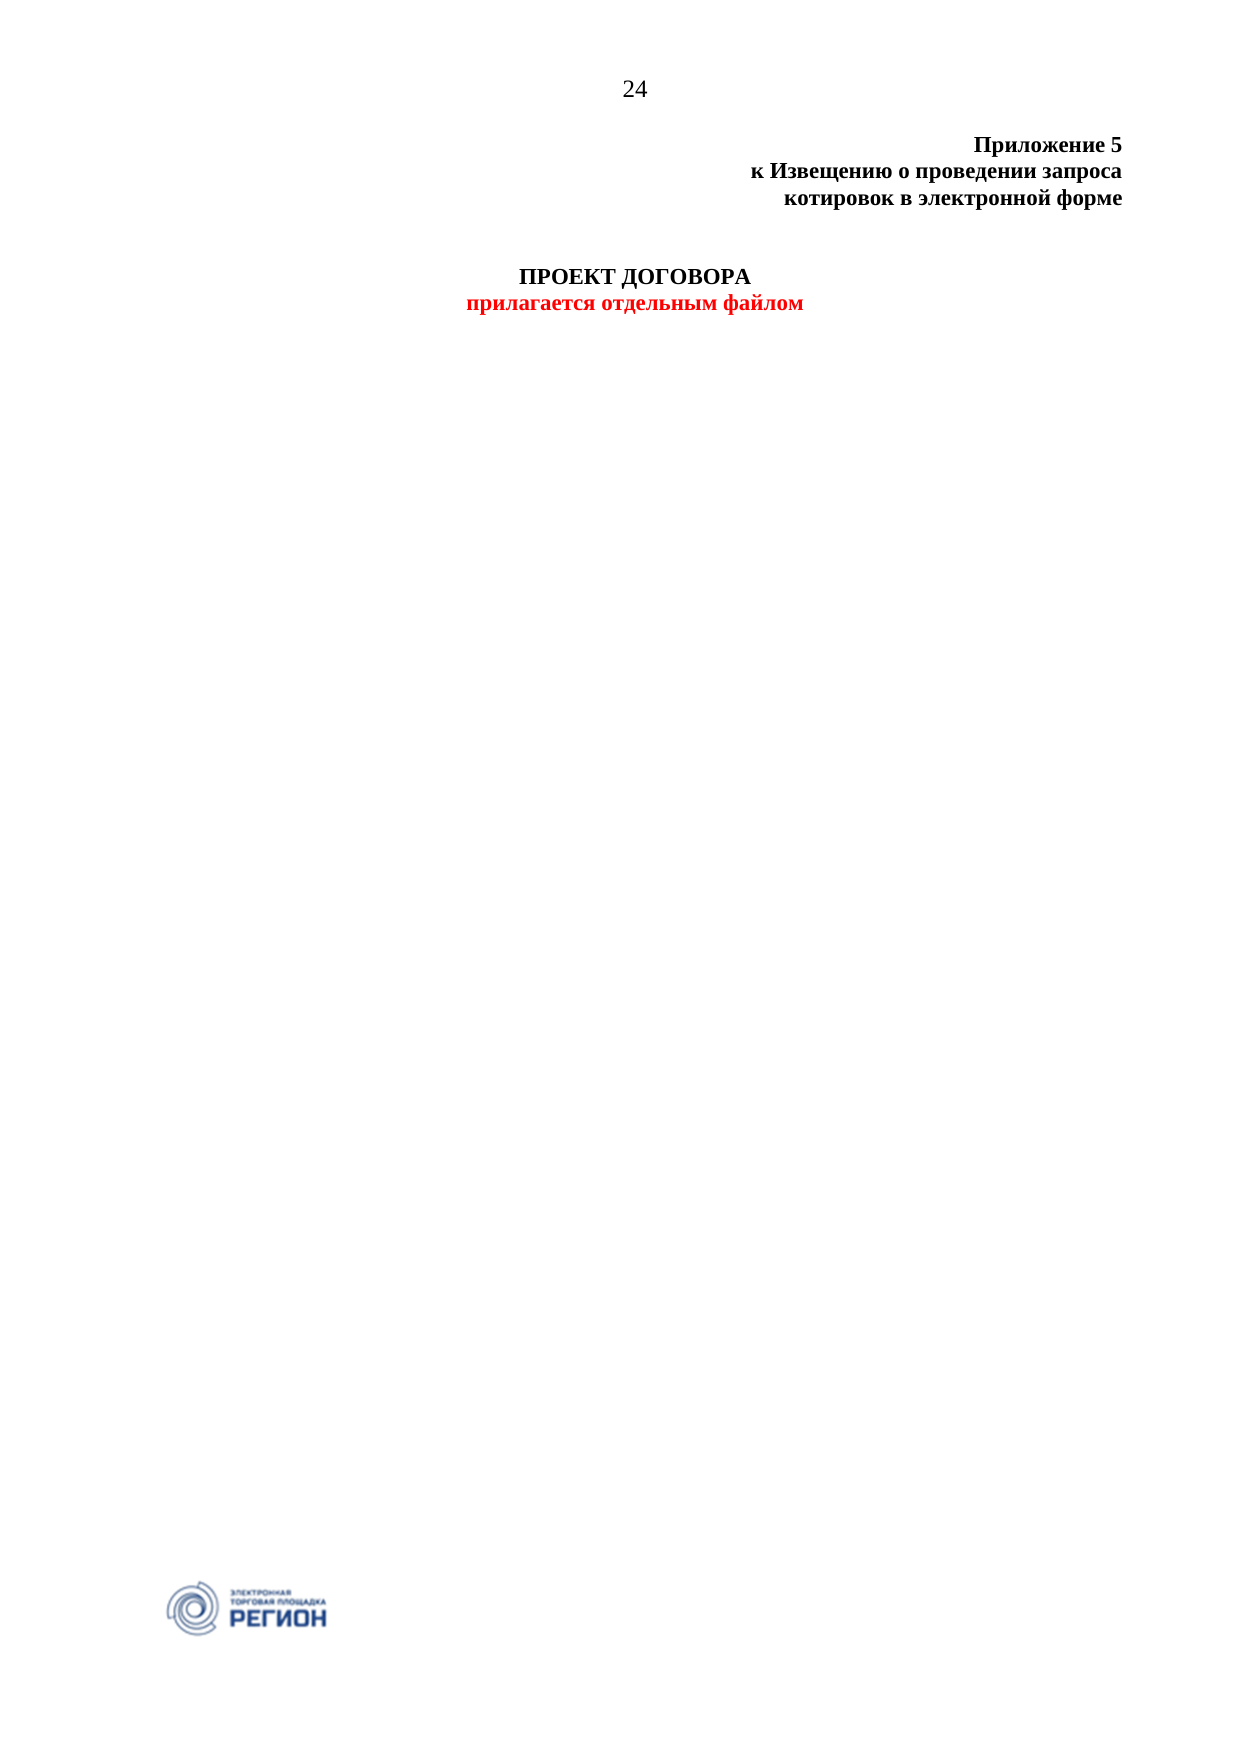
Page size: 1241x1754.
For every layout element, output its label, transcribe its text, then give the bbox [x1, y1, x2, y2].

text ПРОЕКТ ДОГОВОРА [148, 263, 1122, 289]
text прилагается отдельным файлом [148, 289, 1122, 316]
picture [147, 1565, 346, 1652]
text к Извещению о проведении запроса котировок в электронной форме [724, 158, 1122, 210]
text Приложение 5 [148, 131, 1122, 158]
